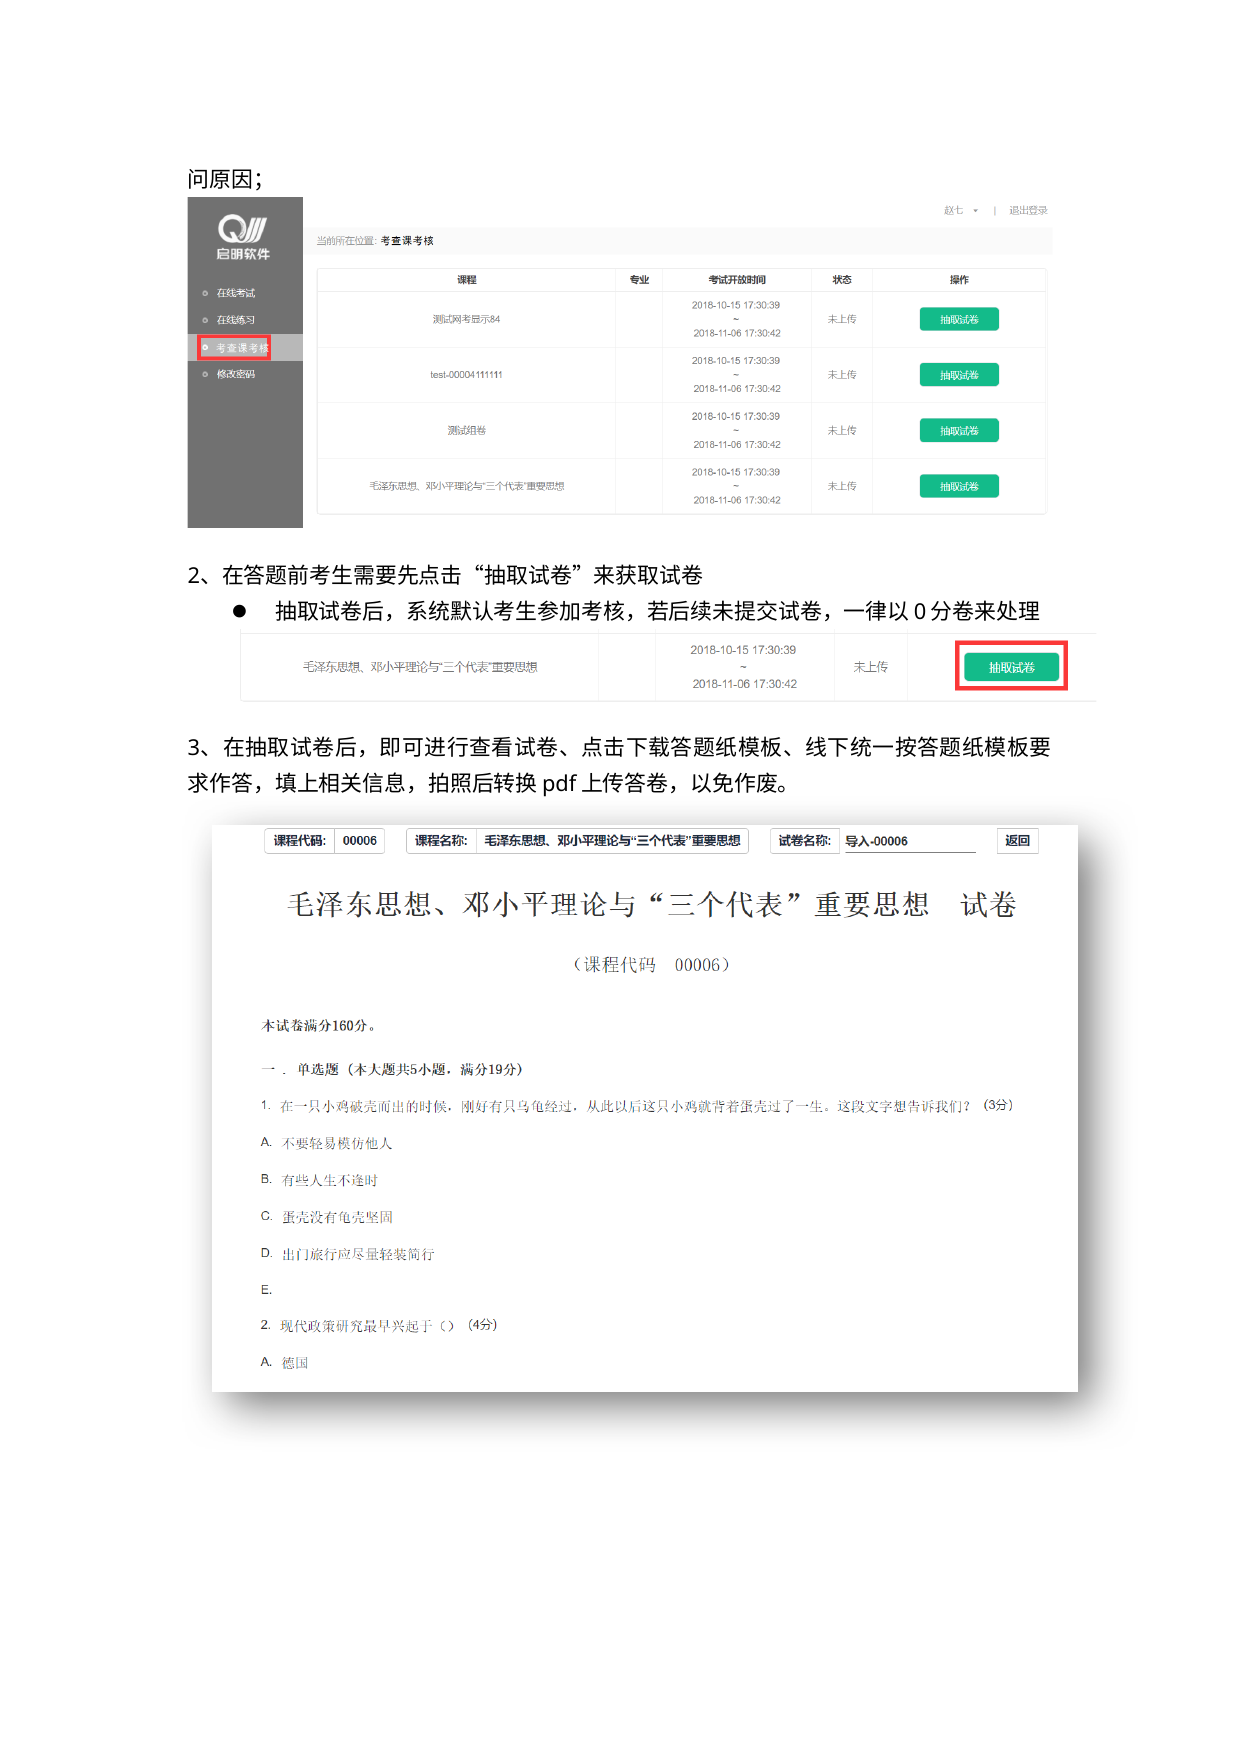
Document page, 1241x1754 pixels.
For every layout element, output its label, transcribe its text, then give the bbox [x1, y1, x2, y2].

text 2、在答题前考生需要先点击“抽取试卷”来获取试卷 [187, 558, 1053, 591]
picture [187, 197, 1053, 528]
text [187, 162, 1053, 194]
list 抽取试卷后，系统默认考生参加考核，若后续未提交试卷，一律以0分卷来处理 [231, 594, 1053, 626]
text 3、在抽取试卷后，即可进行查看试卷、点击下载答题纸模板、线下统一按答题纸模板要求作答，填上相关信息，拍照后转换pdf上传答卷，以免作废。 [187, 730, 1053, 798]
picture [212, 825, 1078, 1392]
picture [231, 629, 1097, 717]
